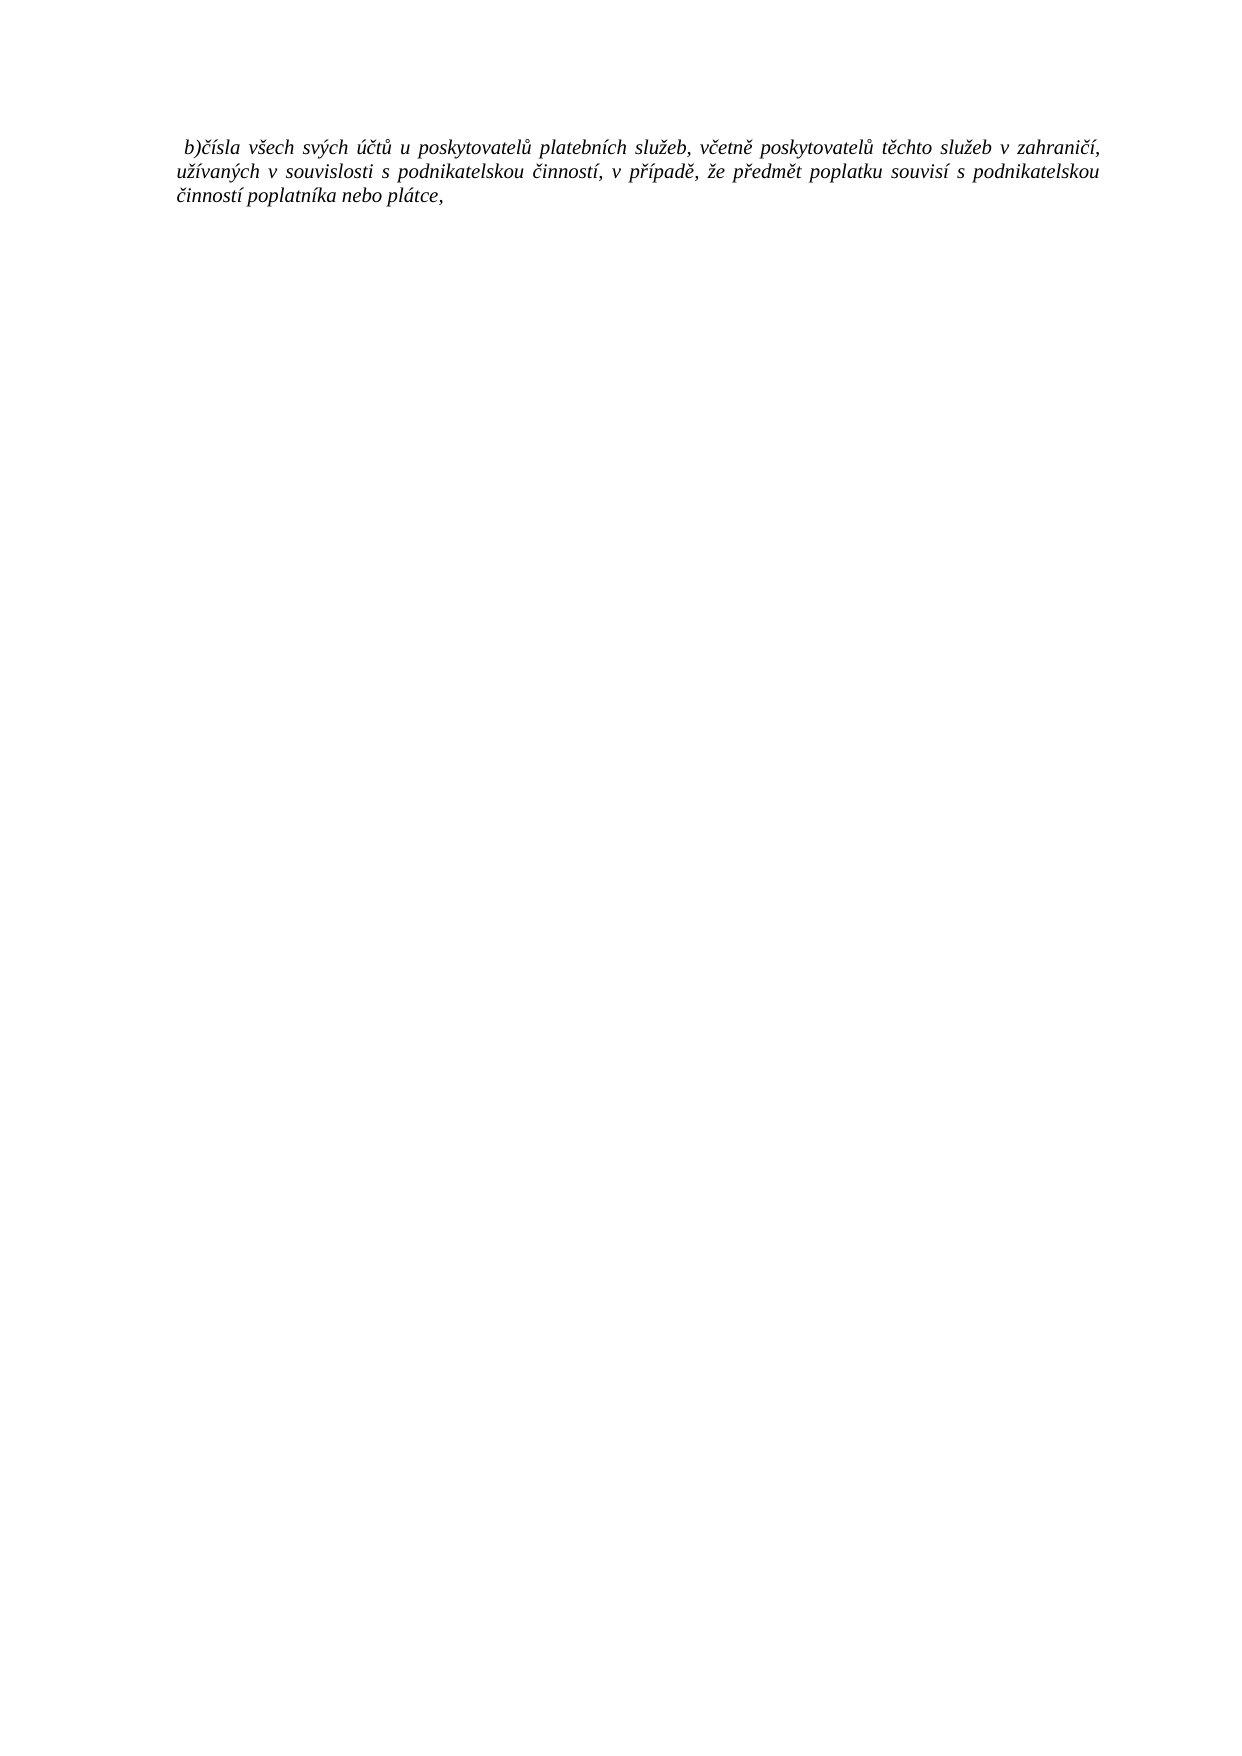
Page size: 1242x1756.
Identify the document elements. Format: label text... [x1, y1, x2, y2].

list čísla všech svých účtů u poskytovatelů platebních služeb, včetně poskytovatelů těchto služeb v zahraničí, užívaných v souvislosti s podnikatelskou činností, v případě, že předmět poplatku souvisí s podnikatelskou činností poplatníka nebo plátce, [176, 135, 1103, 207]
